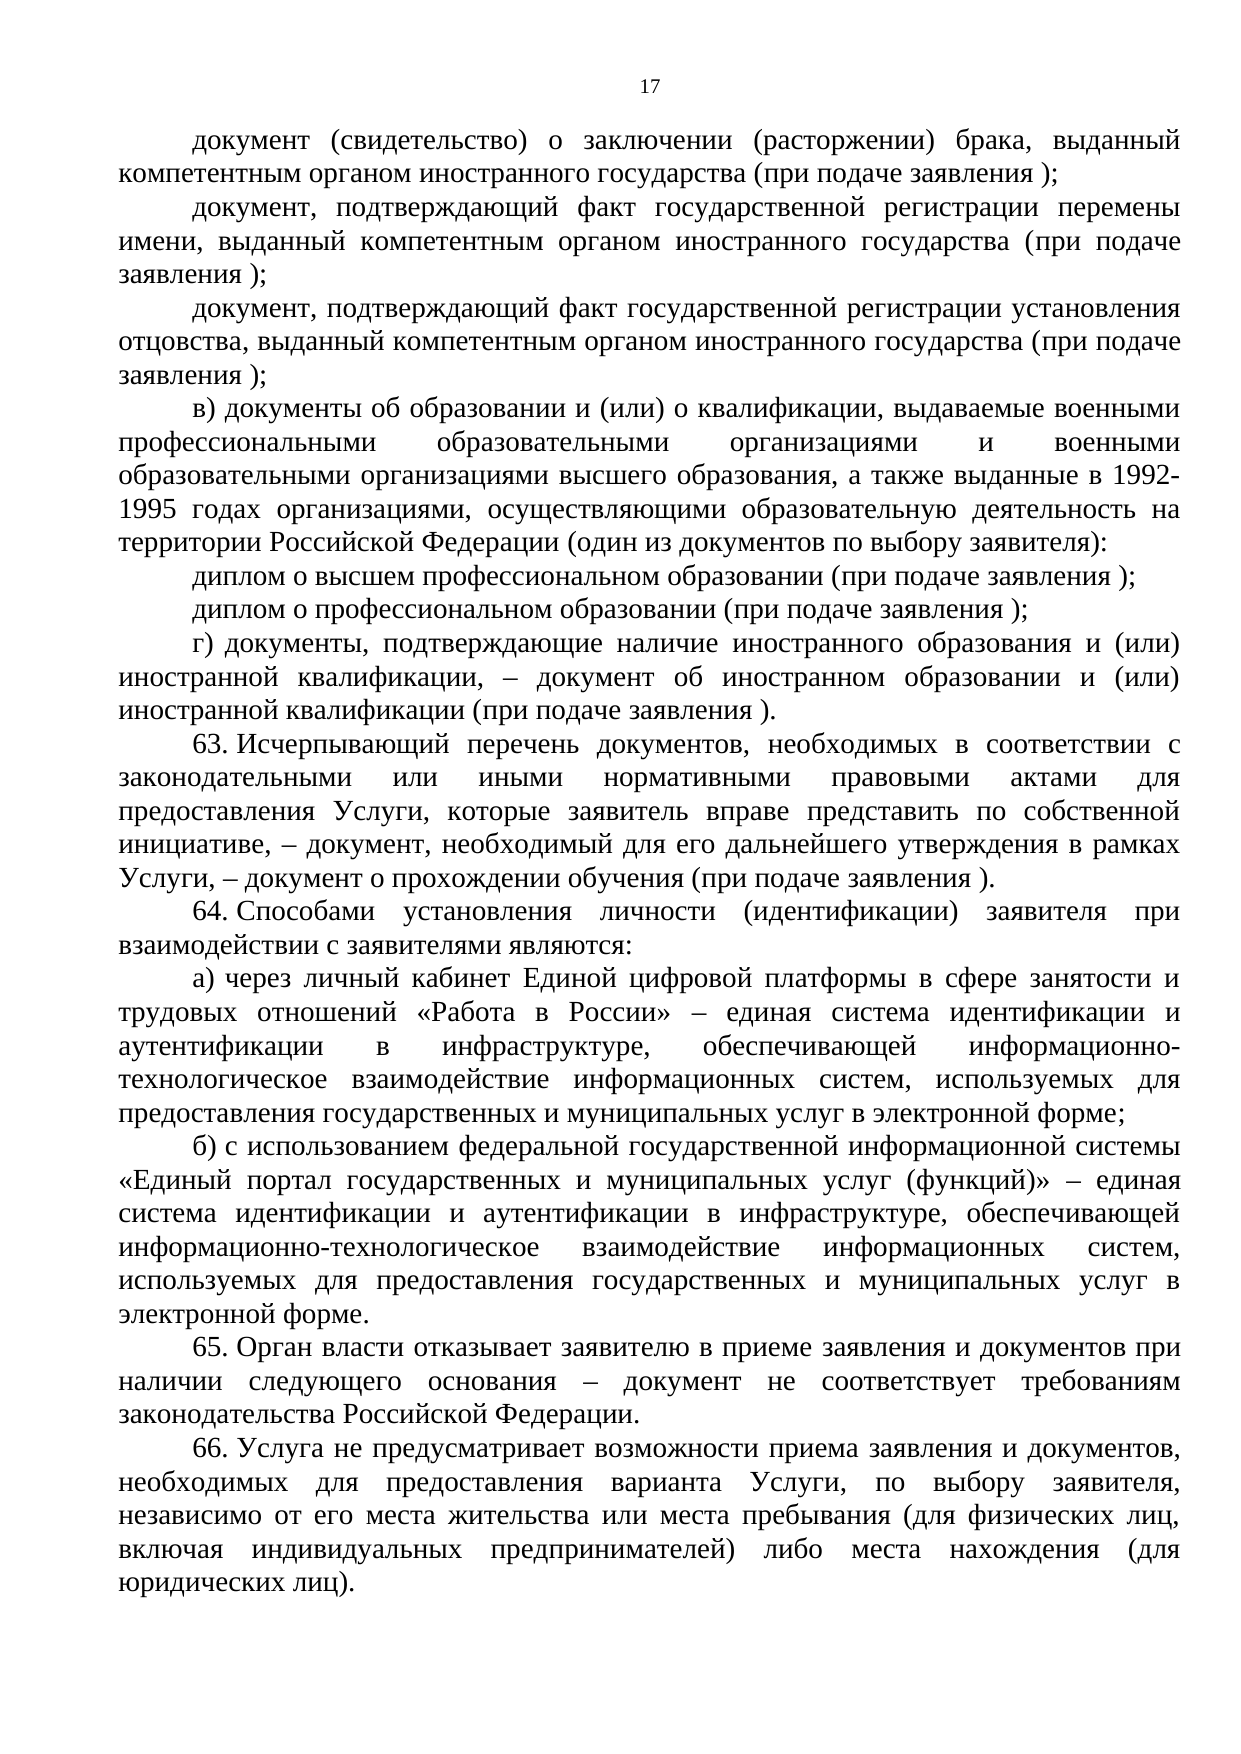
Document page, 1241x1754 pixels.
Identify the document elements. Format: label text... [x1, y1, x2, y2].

list Способами установления личности (идентификации) заявителя при взаимодействии с заявителями являются: [118, 893, 1181, 961]
list документы, подтверждающие наличие иностранного образования и (или) иностранной квалификации, – документ об иностранном образовании и (или) иностранной квалификации (при подаче заявления ). [118, 625, 1181, 726]
list Орган власти отказывает заявителю в приеме заявления и документов при наличии следующего основания – документ не соответствует требованиям законодательства Российской Федерации. [118, 1329, 1181, 1430]
list Исчерпывающий перечень документов, необходимых в соответствии с законодательными или иными нормативными правовыми актами для предоставления Услуги, которые заявитель вправе представить по собственной инициативе, – документ, необходимый для его дальнейшего утверждения в рамках Услуги, – документ о прохождении обучения (при подаче заявления ). [118, 726, 1181, 893]
list Услуга не предусматривает возможности приема заявления и документов, необходимых для предоставления варианта Услуги, по выбору заявителя, независимо от его места жительства или места пребывания (для физических лиц, включая индивидуальных предпринимателей) либо места нахождения (для юридических лиц). [118, 1430, 1181, 1598]
text диплом о высшем профессиональном образовании (при подаче заявления ); [118, 558, 1181, 592]
list документы об образовании и (или) о квалификации, выдаваемые военными профессиональными образовательными организациями и военными образовательными организациями высшего образования, а также выданные в 1992-1995 годах организациями, осуществляющими образовательную деятельность на территории Российской Федерации (один из документов по выбору заявителя): [118, 390, 1181, 558]
list через личный кабинет Единой цифровой платформы в сфере занятости и трудовых отношений «Работа в России» – единая система идентификации и аутентификации в инфраструктуре, обеспечивающей информационно-технологическое взаимодействие информационных систем, используемых для предоставления государственных и муниципальных услуг в электронной форме; [118, 961, 1181, 1128]
text документ, подтверждающий факт государственной регистрации перемены имени, выданный компетентным органом иностранного государства (при подаче заявления ); [118, 189, 1181, 290]
text документ (свидетельство) о заключении (расторжении) брака, выданный компетентным органом иностранного государства (при подаче заявления ); [118, 122, 1181, 189]
text диплом о профессиональном образовании (при подаче заявления ); [118, 592, 1181, 625]
text документ, подтверждающий факт государственной регистрации установления отцовства, выданный компетентным органом иностранного государства (при подаче заявления ); [118, 290, 1181, 390]
list с использованием федеральной государственной информационной системы «Единый портал государственных и муниципальных услуг (функций)» – единая система идентификации и аутентификации в инфраструктуре, обеспечивающей информационно-технологическое взаимодействие информационных систем, используемых для предоставления государственных и муниципальных услуг в электронной форме. [118, 1128, 1181, 1329]
